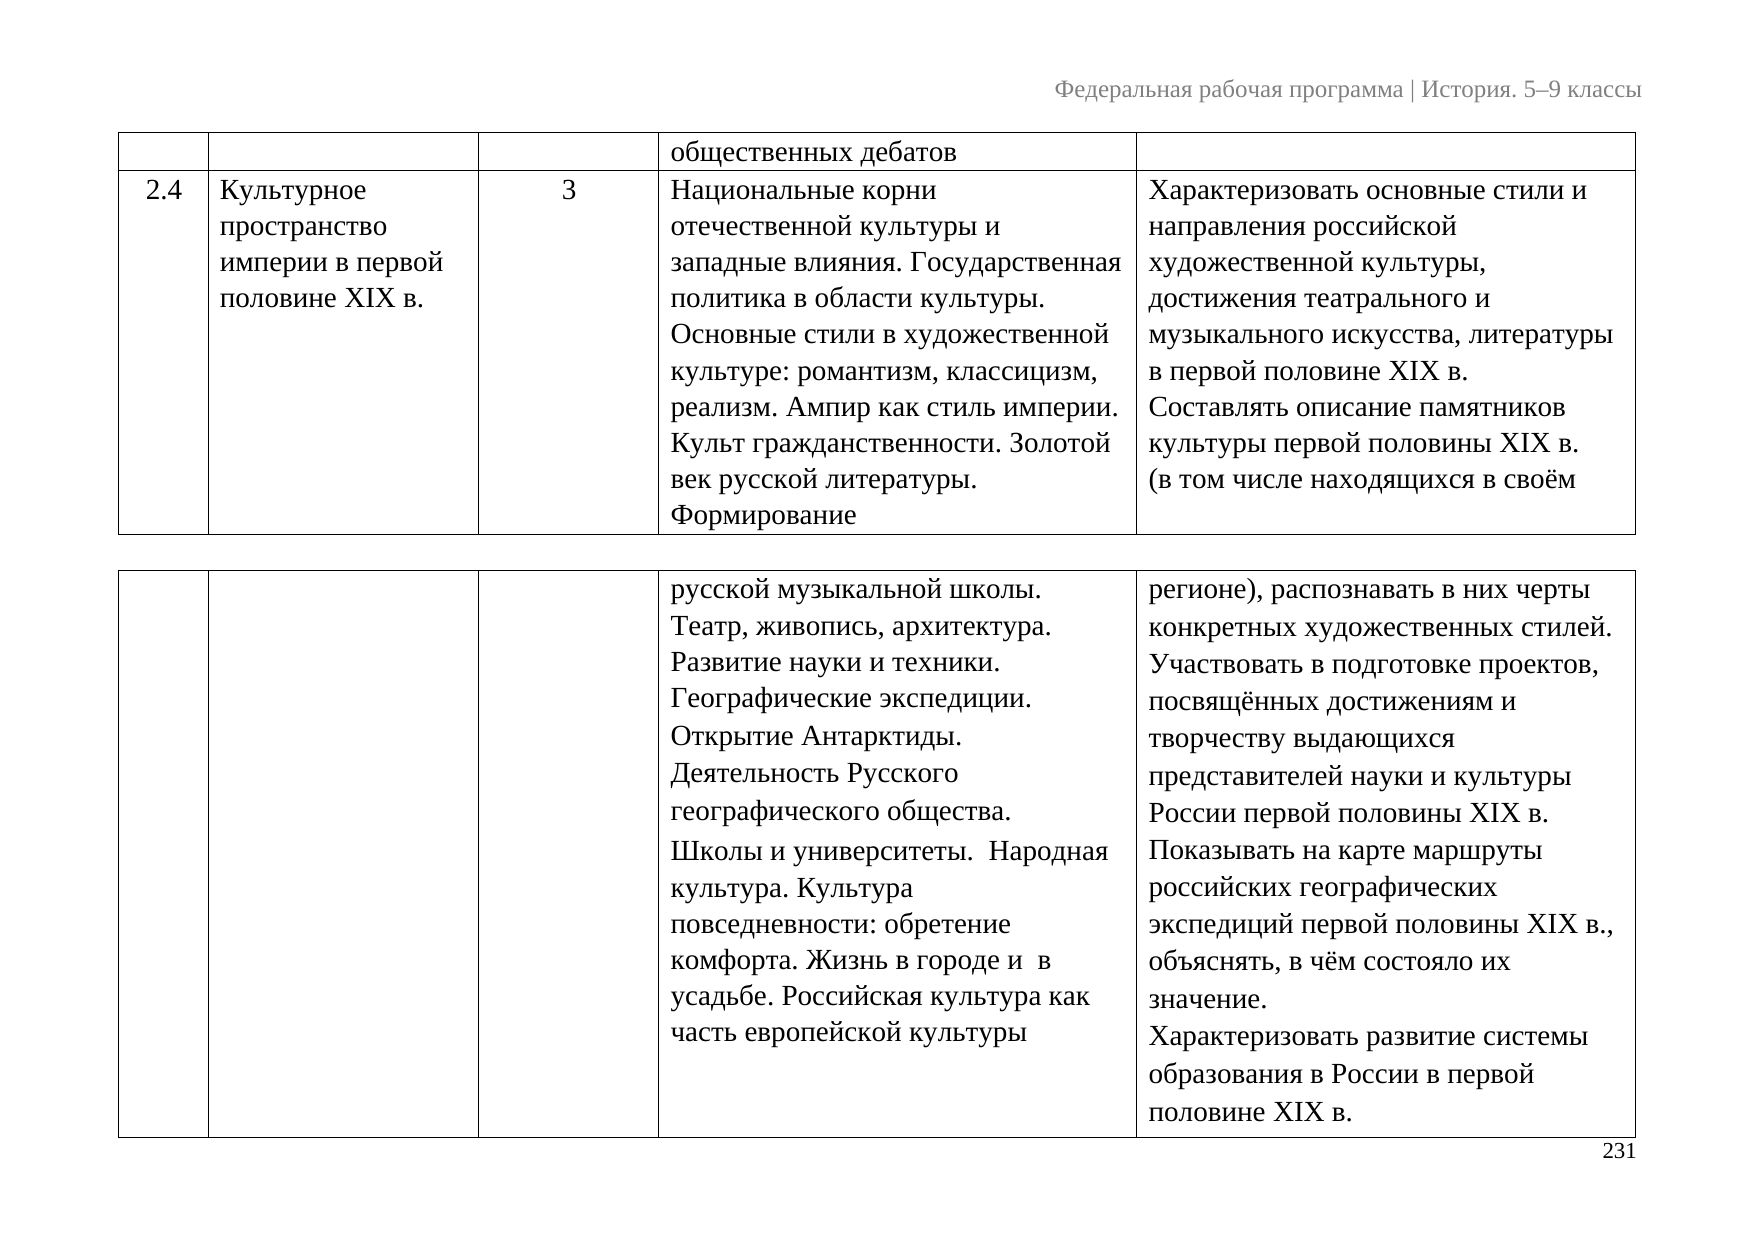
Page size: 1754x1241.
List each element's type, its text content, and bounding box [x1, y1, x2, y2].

table_header [479, 133, 658, 170]
table_header [119, 571, 208, 1137]
table_header [479, 571, 658, 1137]
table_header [1137, 571, 1635, 1137]
table_cell Национальные корни отечественной культуры и западные влияния. Государственная политика в области культуры. Основные стили в художественной культуре: романтизм, классицизм, реализм. Ампир как стиль империи. Культ гражданственности. Золотой век русской литературы. Формирование [659, 171, 1136, 533]
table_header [659, 133, 1136, 170]
table_cell Характеризовать основные стили и направления российской художественной культуры, достижения театрального и музыкального искусства, литературы в первой половине XIX в. Составлять описание памятников культуры первой половины XIX в. (в том числе находящихся в своём [1137, 171, 1635, 533]
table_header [1137, 133, 1635, 170]
table_cell Культурное пространство империи в первой половине XIX в. [209, 171, 478, 533]
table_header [659, 571, 1136, 1137]
table_header [209, 571, 478, 1137]
table_header [119, 133, 208, 170]
table_cell 2.4 [119, 171, 208, 533]
table_header [209, 133, 478, 170]
table_cell 3 [479, 171, 658, 533]
